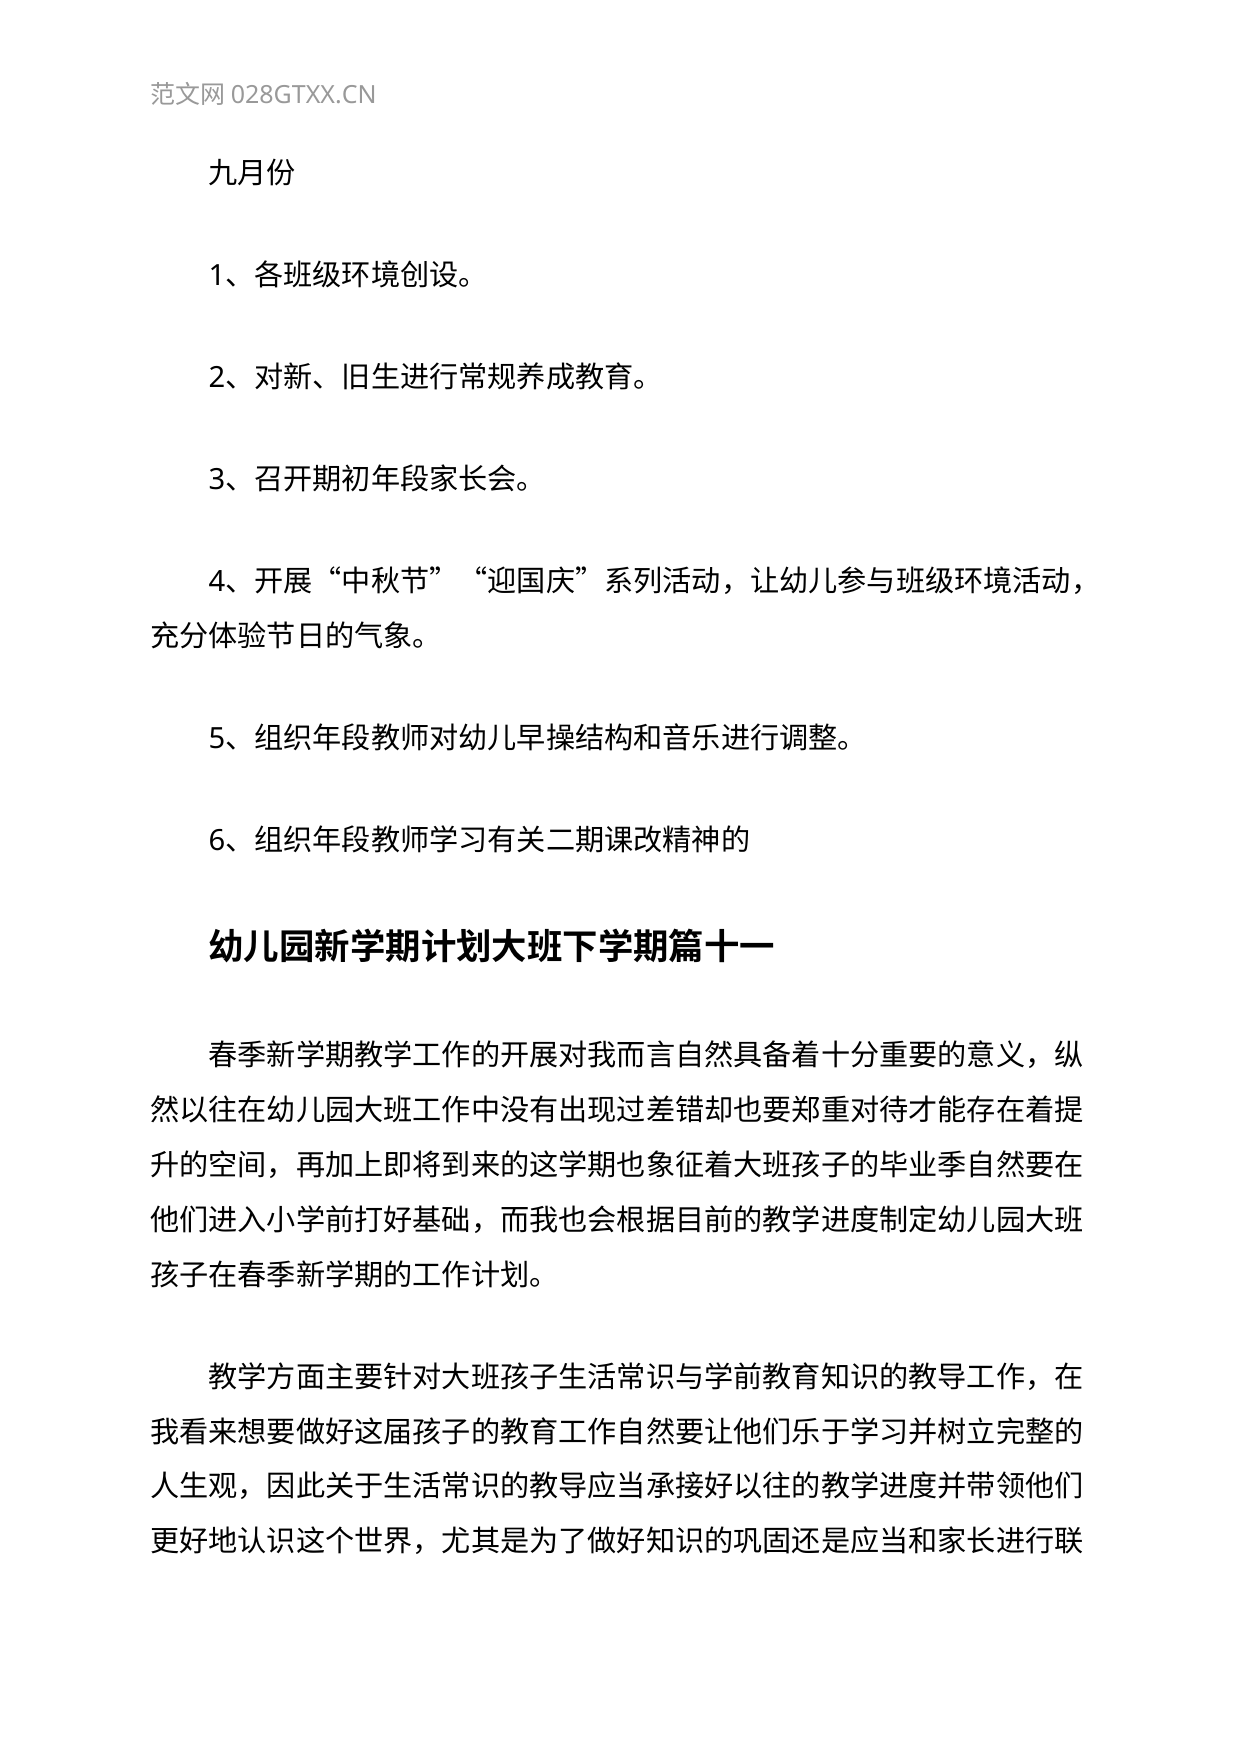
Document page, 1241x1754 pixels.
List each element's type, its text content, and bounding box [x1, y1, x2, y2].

text 九月份 [150, 150, 1090, 192]
text 2、对新、旧生进行常规养成教育。 [150, 354, 1090, 396]
text 4、开展“中秋节”“迎国庆”系列活动，让幼儿参与班级环境活动，充分体验节日的气象。 [150, 558, 1090, 655]
text 幼儿园新学期计划大班下学期篇十一 [150, 918, 1090, 970]
text 6、组织年段教师学习有关二期课改精神的 [150, 816, 1090, 859]
text 1、各班级环境创设。 [150, 252, 1090, 294]
text 5、组织年段教师对幼儿早操结构和音乐进行调整。 [150, 714, 1090, 757]
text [150, 1353, 1090, 1560]
text 3、召开期初年段家长会。 [150, 456, 1090, 498]
text 春季新学期教学工作的开展对我而言自然具备着十分重要的意义，纵然以往在幼儿园大班工作中没有出现过差错却也要郑重对待才能存在着提升的空间，再加上即将到来的这学期也象征着大班孩子的毕业季自然要在他们进入小学前打好基础，而我也会根据目前的教学进度制定幼儿园大班孩子在春季新学期的工作计划。 [150, 1032, 1090, 1294]
